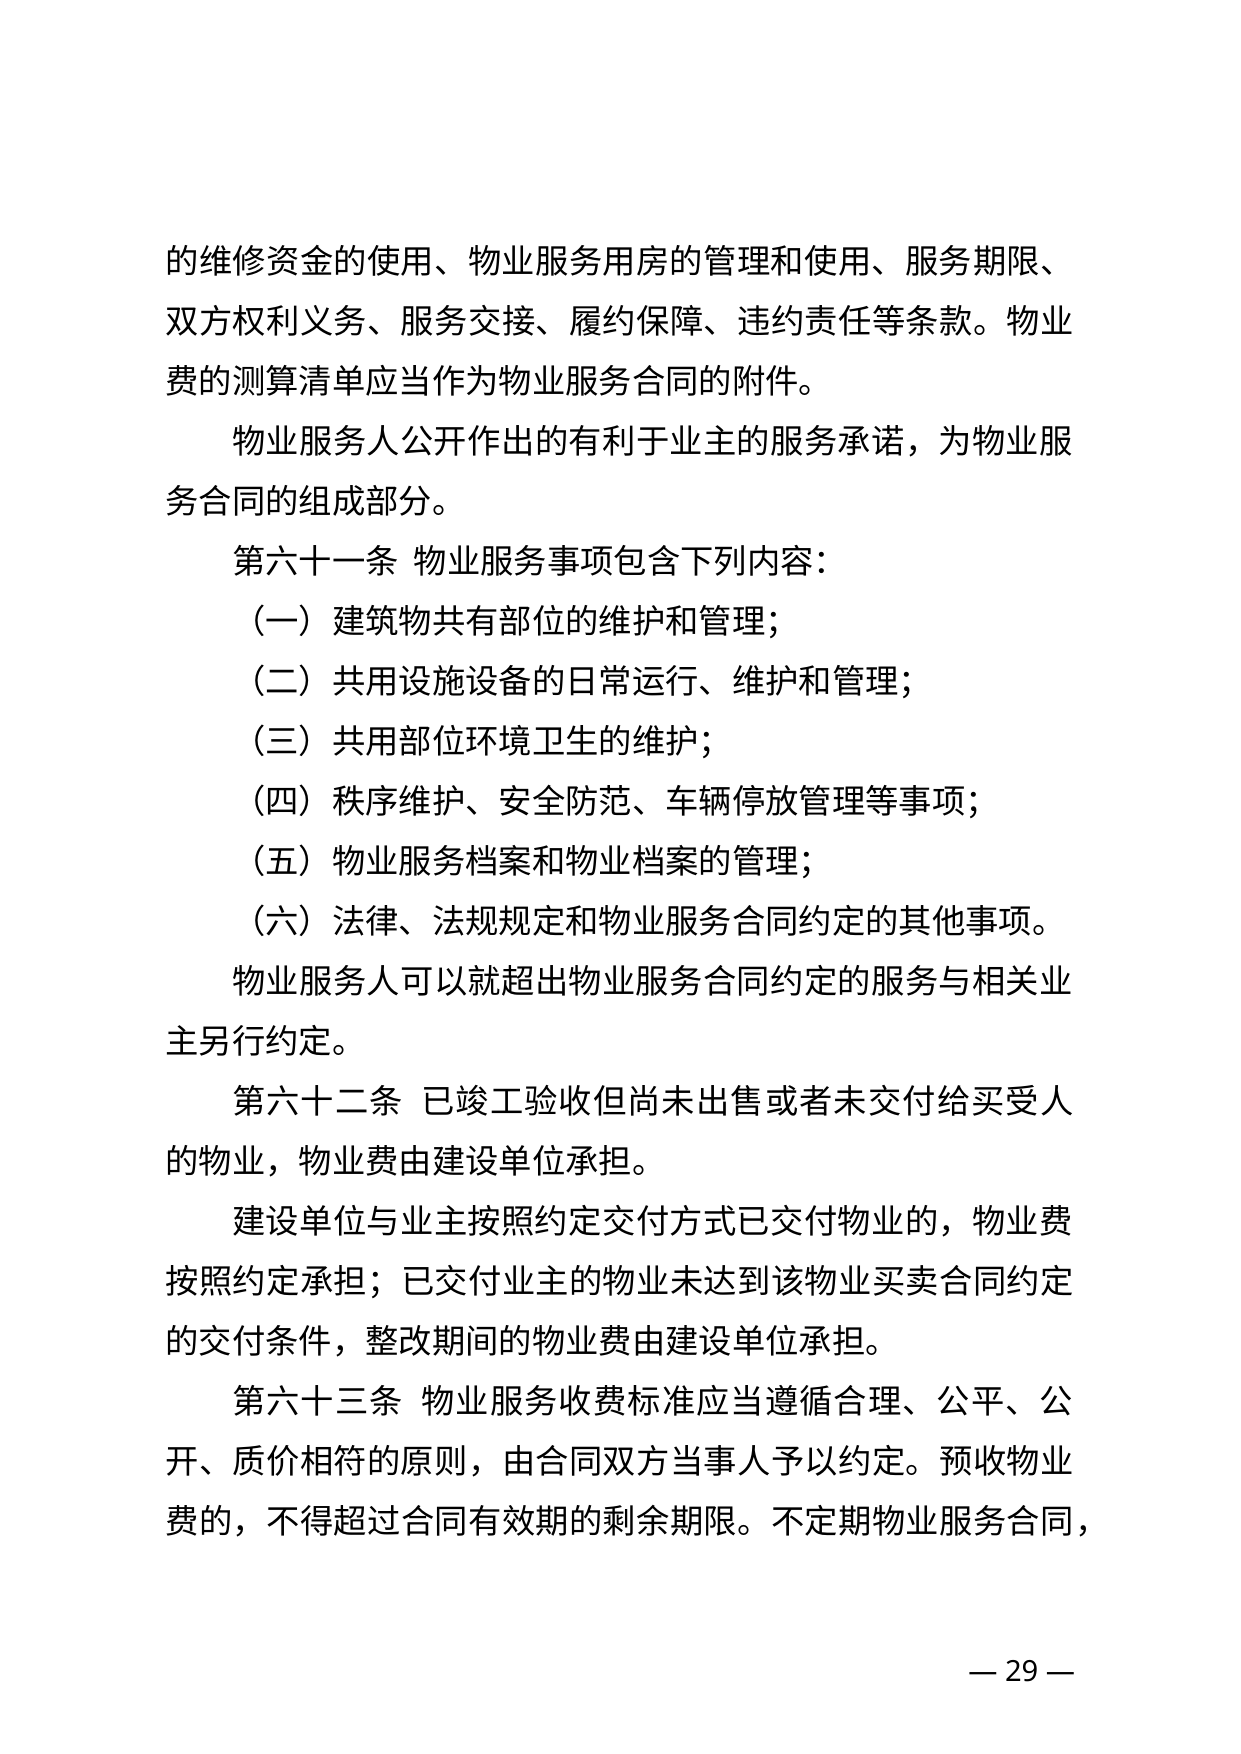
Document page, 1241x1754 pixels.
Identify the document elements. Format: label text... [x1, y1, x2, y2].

text 建设单位与业主按照约定交付方式已交付物业的，物业费按照约定承担；已交付业主的物业未达到该物业买卖合同约定的交付条件，整改期间的物业费由建设单位承担。 [165, 1186, 1075, 1366]
text （二）共用设施设备的日常运行、维护和管理； [165, 646, 1075, 706]
text （三）共用部位环境卫生的维护； [165, 706, 1075, 766]
text （四）秩序维护、安全防范、车辆停放管理等事项； [165, 766, 1075, 826]
text 物业服务人可以就超出物业服务合同约定的服务与相关业主另行约定。 [165, 946, 1075, 1066]
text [165, 1366, 1075, 1546]
text （一）建筑物共有部位的维护和管理； [165, 586, 1075, 646]
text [165, 226, 1075, 406]
text （五）物业服务档案和物业档案的管理； [165, 826, 1075, 886]
text （六）法律、法规规定和物业服务合同约定的其他事项。 [165, 886, 1075, 946]
text 物业服务人公开作出的有利于业主的服务承诺，为物业服务合同的组成部分。 [165, 406, 1075, 526]
text 第六十二条 已竣工验收但尚未出售或者未交付给买受人的物业，物业费由建设单位承担。 [165, 1066, 1075, 1186]
text 第六十一条 物业服务事项包含下列内容： [165, 526, 1075, 586]
